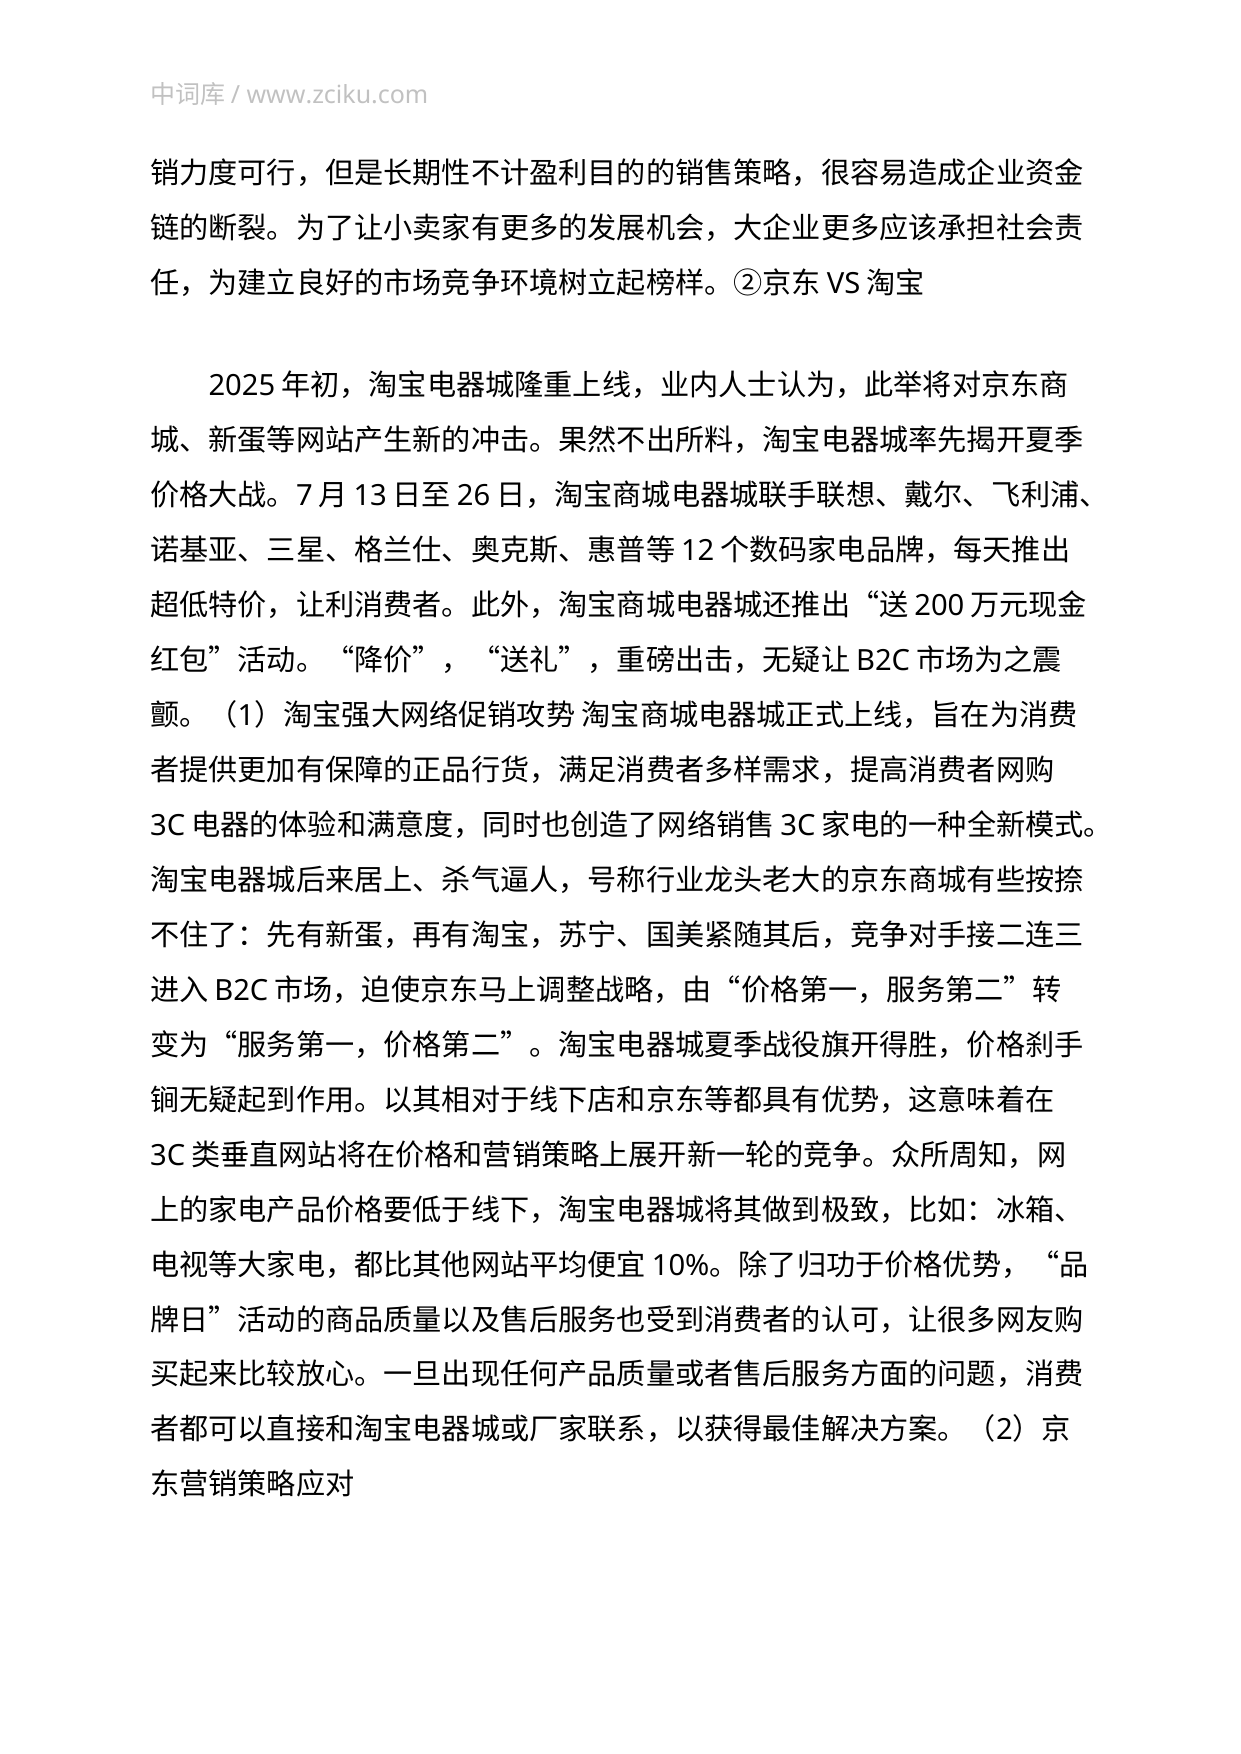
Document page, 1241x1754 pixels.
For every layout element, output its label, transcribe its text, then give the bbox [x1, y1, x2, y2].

text 2025年初，淘宝电器城隆重上线，业内人士认为，此举将对京东商城、新蛋等网站产生新的冲击。果然不出所料，淘宝电器城率先揭开夏季价格大战。7月13日至26日，淘宝商城电器城联手联想、戴尔、飞利浦、诺基亚、三星、格兰仕、奥克斯、惠普等12个数码家电品牌，每天推出超低特价，让利消费者。此外，淘宝商城电器城还推出“送200万元现金红包”活动。“降价”，“送礼”，重磅出击，无疑让B2C市场为之震颤。（1）淘宝强大网络促销攻势 淘宝商城电器城正式上线，旨在为消费者提供更加有保障的正品行货，满足消费者多样需求，提高消费者网购3C电器的体验和满意度，同时也创造了网络销售3C家电的一种全新模式。淘宝电器城后来居上、杀气逼人，号称行业龙头老大的京东商城有些按捺不住了：先有新蛋，再有淘宝，苏宁、国美紧随其后，竞争对手接二连三进入B2C市场，迫使京东马上调整战略，由“价格第一，服务第二”转变为“服务第一，价格第二”。淘宝电器城夏季战役旗开得胜，价格刹手锏无疑起到作用。以其相对于线下店和京东等都具有优势，这意味着在3C类垂直网站将在价格和营销策略上展开新一轮的竞争。众所周知，网上的家电产品价格要低于线下，淘宝电器城将其做到极致，比如：冰箱、电视等大家电，都比其他网站平均便宜10%。除了归功于价格优势，“品牌日”活动的商品质量以及售后服务也受到消费者的认可，让很多网友购买起来比较放心。一旦出现任何产品质量或者售后服务方面的问题，消费者都可以直接和淘宝电器城或厂家联系，以获得最佳解决方案。（2）京东营销策略应对 [150, 362, 1090, 1503]
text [150, 150, 1090, 302]
